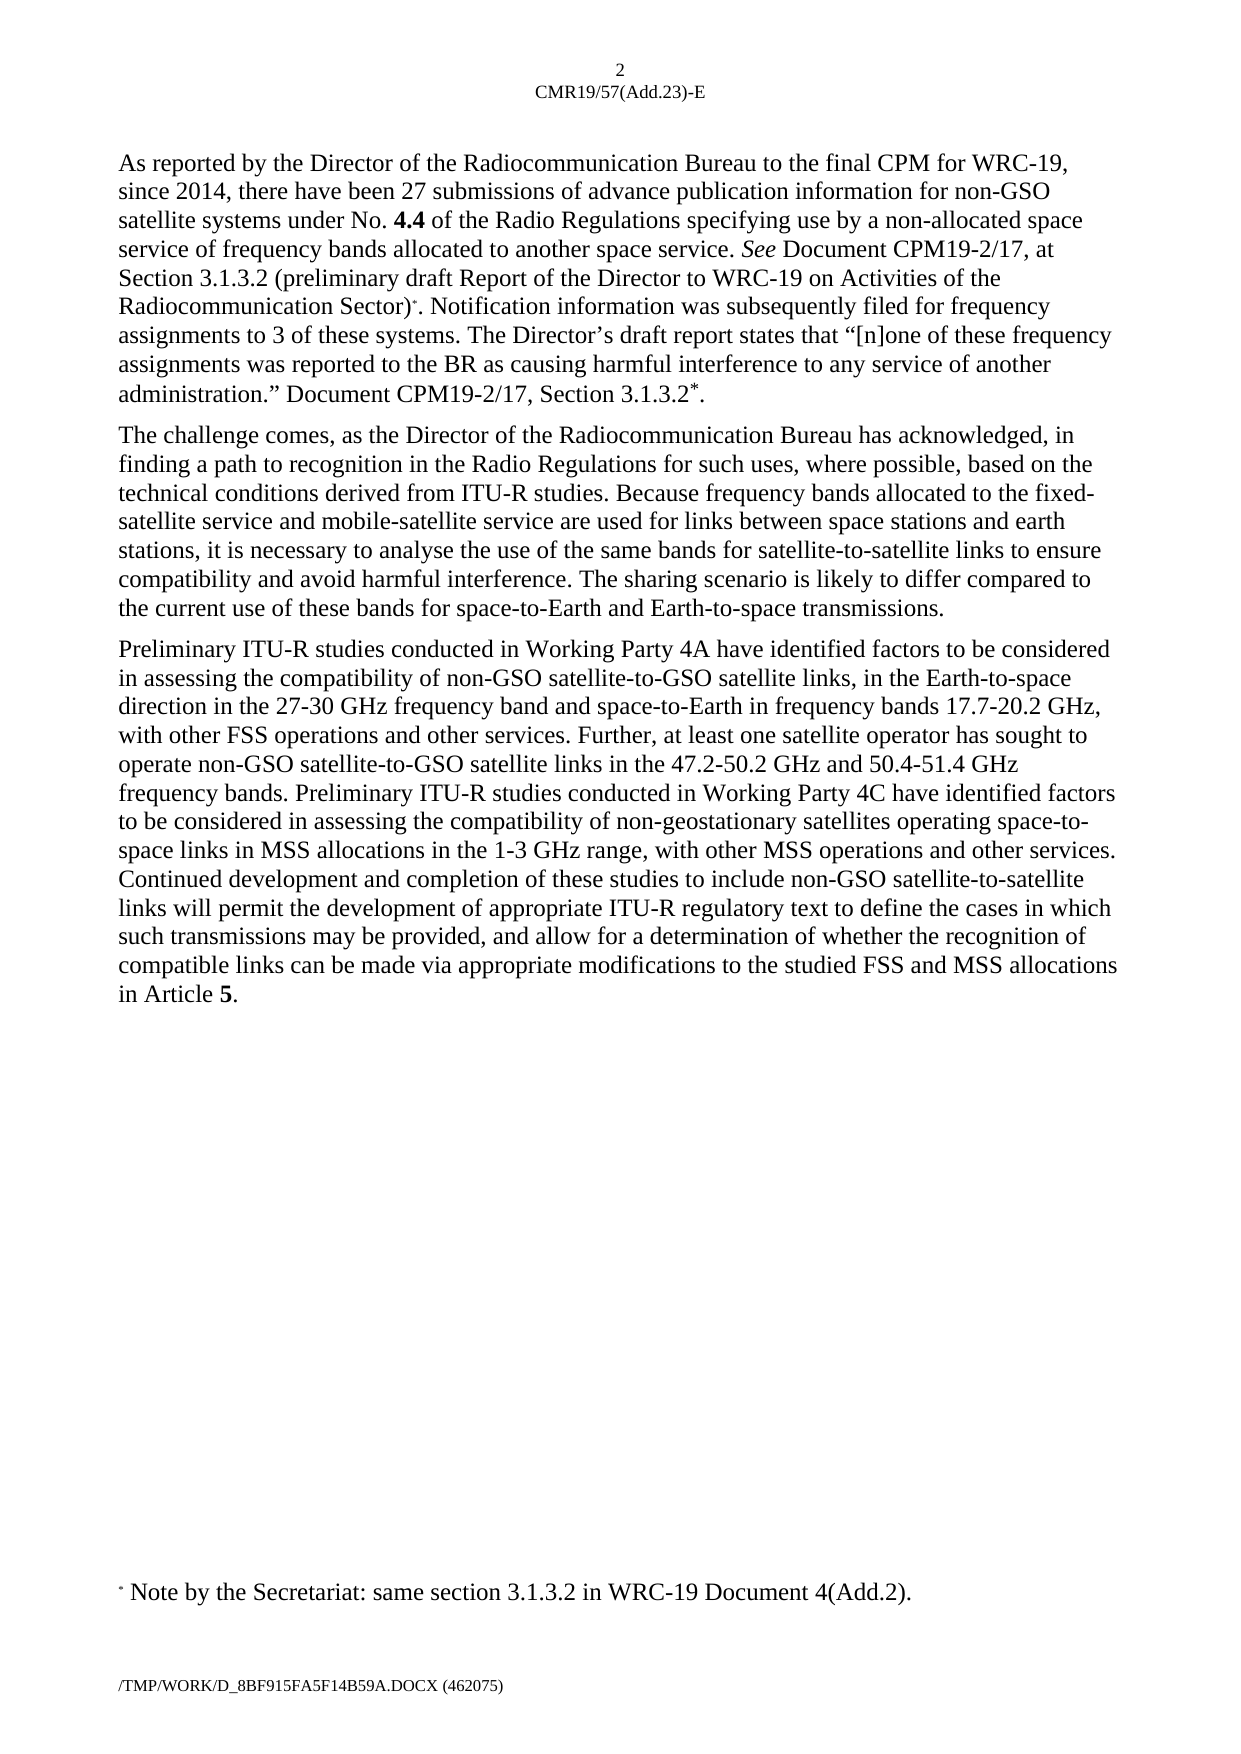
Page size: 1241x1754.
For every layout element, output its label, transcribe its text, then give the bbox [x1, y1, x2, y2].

text The challenge comes, as the Director of the Radiocommunication Bureau has acknowledged, in finding a path to recognition in the Radio Regulations for such uses, where possible, based on the technical conditions derived from ITU-R studies. Because frequency bands allocated to the fixed-satellite service and mobile-satellite service are used for links between space stations and earth stations, it is necessary to analyse the use of the same bands for satellite-to-satellite links to ensure compatibility and avoid harmful interference. The sharing scenario is likely to differ compared to the current use of these bands for space-to-Earth and Earth-to-space transmissions. [118, 420, 1122, 621]
text Preliminary ITU-R studies conducted in Working Party 4A have identified factors to be considered in assessing the compatibility of non-GSO satellite-to-GSO satellite links, in the Earth-to-space direction in the 27-30 GHz frequency band and space-to-Earth in frequency bands 17.7-20.2 GHz, with other FSS operations and other services. Further, at least one satellite operator has sought to operate non-GSO satellite-to-GSO satellite links in the 47.2-50.2 GHz and 50.4-51.4 GHz frequency bands. Preliminary ITU-R studies conducted in Working Party 4C have identified factors to be considered in assessing the compatibility of non-geostationary satellites operating space-to-space links in MSS allocations in the 1-3 GHz range, with other MSS operations and other services. Continued development and completion of these studies to include non-GSO satellite-to-satellite links will permit the development of appropriate ITU-R regulatory text to define the cases in which such transmissions may be provided, and allow for a determination of whether the recognition of compatible links can be made via appropriate modifications to the studied FSS and MSS allocations in Article 5. [118, 634, 1122, 1008]
text As reported by the Director of the Radiocommunication Bureau to the final CPM for WRC-19, since 2014, there have been 27 submissions of advance publication information for non-GSO satellite systems under No. 4.4 of the Radio Regulations specifying use by a non-allocated space service of frequency bands allocated to another space service. See Document CPM19-2/17, at Section 3.1.3.2 (preliminary draft Report of the Director to WRC-19 on Activities of the Radiocommunication Sector)*. Notification information was subsequently filed for frequency assignments to 3 of these systems. The Director’s draft report states that “[n]one of these frequency assignments was reported to the BR as causing harmful interference to any service of another administration.” Document CPM19-2/17, Section 3.1.3.2*. [118, 148, 1122, 408]
